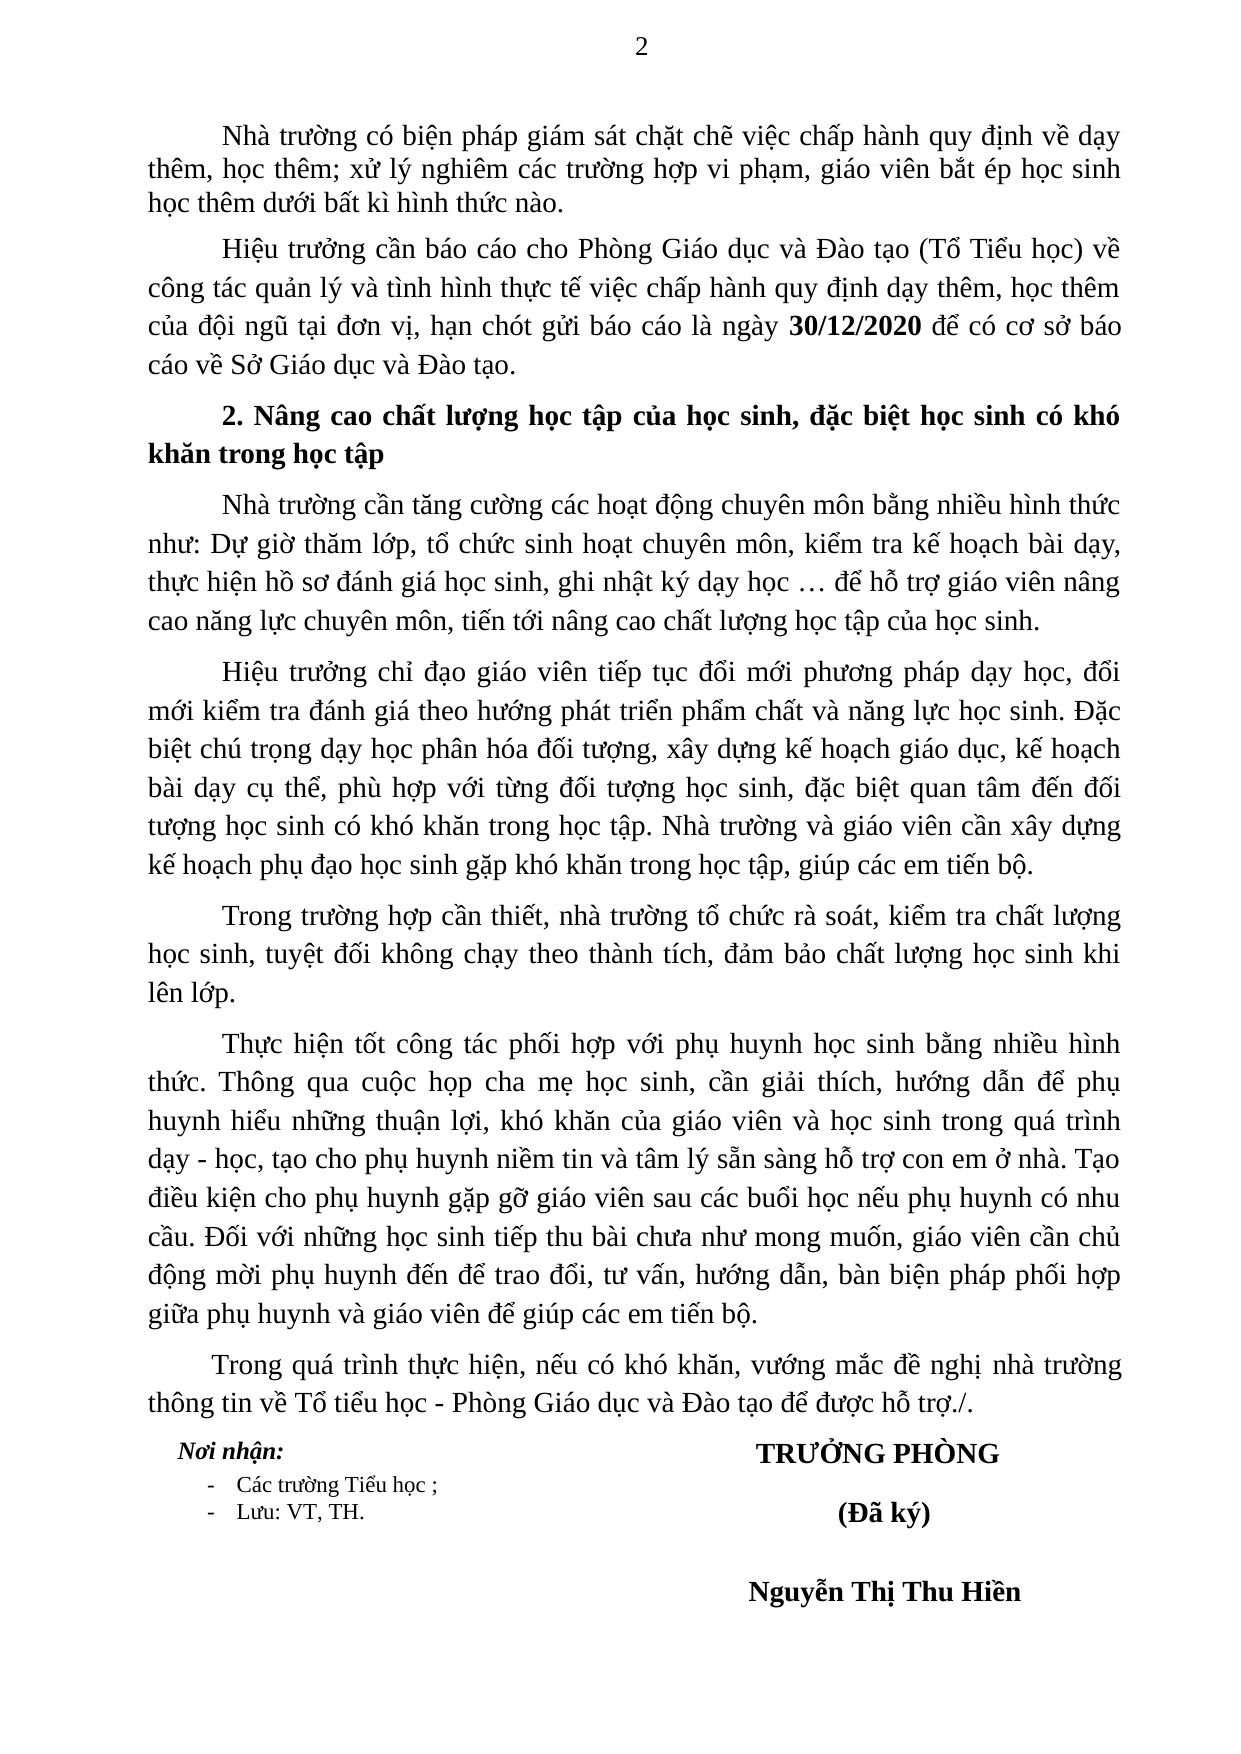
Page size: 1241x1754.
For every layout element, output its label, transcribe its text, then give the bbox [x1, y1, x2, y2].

text Thực hiện tốt công tác phối hợp với phụ huynh học sinh bằng nhiều hình thức. Thông qua cuộc họp cha mẹ học sinh, cần giải thích, hướng dẫn để phụ huynh hiểu những thuận lợi, khó khăn của giáo viên và học sinh trong quá trình dạy - học, tạo cho phụ huynh niềm tin và tâm lý sẵn sàng hỗ trợ con em ở nhà. Tạo điều kiện cho phụ huynh gặp gỡ giáo viên sau các buổi học nếu phụ huynh có nhu cầu. Đối với những học sinh tiếp thu bài chưa như mong muốn, giáo viên cần chủ động mời phụ huynh đến để trao đổi, tư vấn, hướng dẫn, bàn biện pháp phối hợp giữa phụ huynh và giáo viên để giúp các em tiến bộ. [148, 1026, 1122, 1329]
text Nhà trường cần tăng cường các hoạt động chuyên môn bằng nhiều hình thức như: Dự giờ thăm lớp, tổ chức sinh hoạt chuyên môn, kiểm tra kế hoạch bài dạy, thực hiện hồ sơ đánh giá học sinh, ghi nhật ký dạy học … để hỗ trợ giáo viên nâng cao năng lực chuyên môn, tiến tới nâng cao chất lượng học tập của học sinh. [148, 487, 1122, 637]
table_header TRƯỞNG PHÒNG (Đã ký) Nguyễn Thị Thu Hiền [635, 1436, 1133, 1614]
text Hiệu trưởng cần báo cáo cho Phòng Giáo dục và Đào tạo (Tổ Tiểu học) về công tác quản lý và tình hình thực tế việc chấp hành quy định dạy thêm, học thêm của đội ngũ tại đơn vị, hạn chót gửi báo cáo là ngày 30/12/2020 để có cơ sở báo cáo về Sở Giáo dục và Đào tạo. [148, 231, 1122, 380]
text Hiệu trưởng chỉ đạo giáo viên tiếp tục đổi mới phương pháp dạy học, đổi mới kiểm tra đánh giá theo hướng phát triển phẩm chất và năng lực học sinh. Đặc biệt chú trọng dạy học phân hóa đối tượng, xây dựng kế hoạch giáo dục, kế hoạch bài dạy cụ thể, phù hợp với từng đối tượng học sinh, đặc biệt quan tâm đến đối tượng học sinh có khó khăn trong học tập. Nhà trường và giáo viên cần xây dựng kế hoạch phụ đạo học sinh gặp khó khăn trong học tập, giúp các em tiến bộ. [148, 654, 1122, 880]
text Nhà trường có biện pháp giám sát chặt chẽ việc chấp hành quy định về dạy thêm, học thêm; xử lý nghiêm các trường hợp vi phạm, giáo viên bắt ép học sinh học thêm dưới bất kì hình thức nào. [148, 118, 1122, 219]
text Trong trường hợp cần thiết, nhà trường tổ chức rà soát, kiểm tra chất lượng học sinh, tuyệt đối không chạy theo thành tích, đảm bảo chất lượng học sinh khi lên lớp. [148, 898, 1122, 1008]
text 2. Nâng cao chất lượng học tập của học sinh, đặc biệt học sinh có khó khăn trong học tập [148, 398, 1122, 470]
text Trong quá trình thực hiện, nếu có khó khăn, vướng mắc đề nghị nhà trường thông tin về Tổ tiểu học - Phòng Giáo dục và Đào tạo để được hỗ trợ./. [148, 1347, 1122, 1419]
table_header Nơi nhận: Các trường Tiểu học ; Lưu: VT, TH. [136, 1436, 635, 1614]
